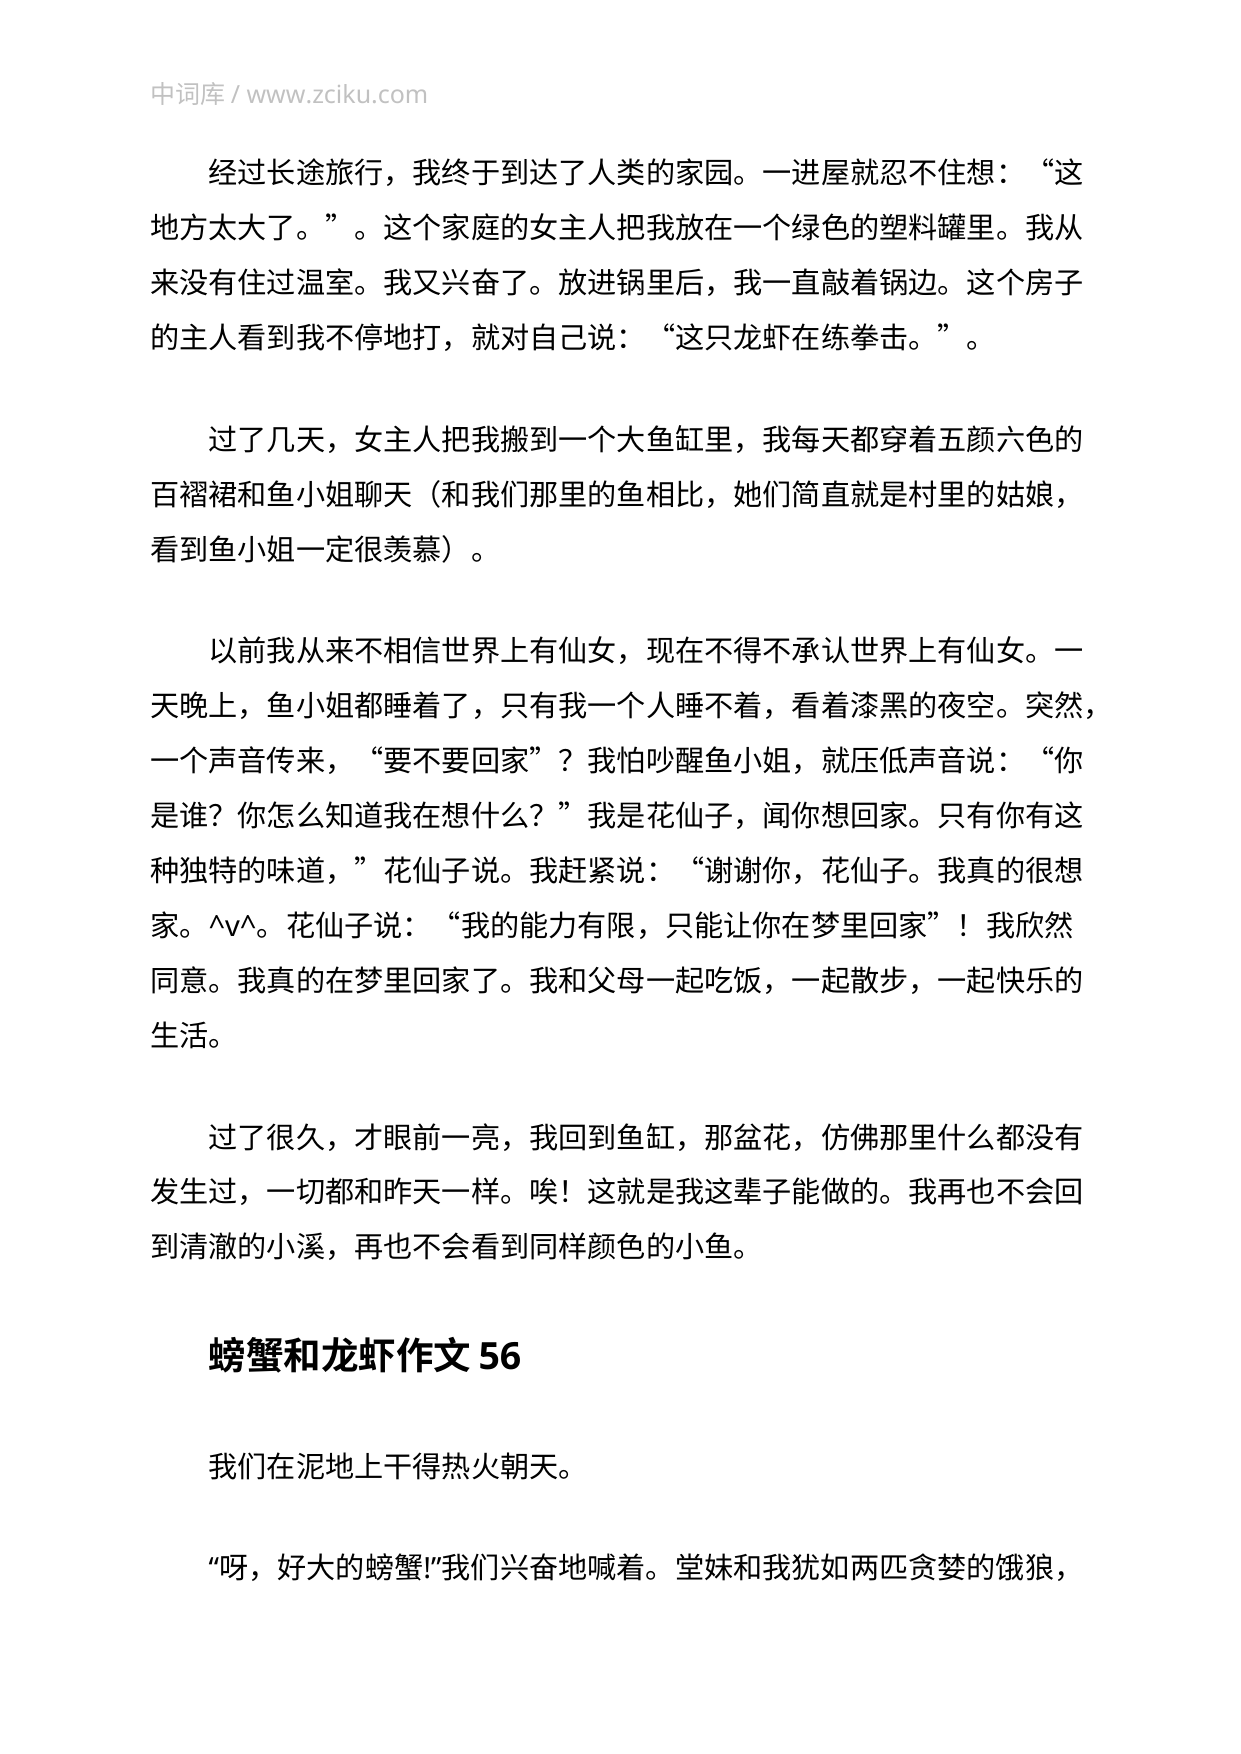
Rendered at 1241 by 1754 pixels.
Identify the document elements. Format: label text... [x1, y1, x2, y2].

text 经过长途旅行，我终于到达了人类的家园。一进屋就忍不住想：“这地方太大了。”。这个家庭的女主人把我放在一个绿色的塑料罐里。我从来没有住过温室。我又兴奋了。放进锅里后，我一直敲着锅边。这个房子的主人看到我不停地打，就对自己说：“这只龙虾在练拳击。”。 [150, 150, 1090, 357]
text 螃蟹和龙虾作文56 [150, 1326, 1090, 1380]
text 过了很久，才眼前一亮，我回到鱼缸，那盆花，仿佛那里什么都没有发生过，一切都和昨天一样。唉！这就是我这辈子能做的。我再也不会回到清澈的小溪，再也不会看到同样颜色的小鱼。 [150, 1114, 1090, 1266]
text 我们在泥地上干得热火朝天。 [150, 1443, 1090, 1486]
text 过了几天，女主人把我搬到一个大鱼缸里，我每天都穿着五颜六色的百褶裙和鱼小姐聊天（和我们那里的鱼相比，她们简直就是村里的姑娘，看到鱼小姐一定很羡慕）。 [150, 416, 1090, 568]
text 以前我从来不相信世界上有仙女，现在不得不承认世界上有仙女。一天晚上，鱼小姐都睡着了，只有我一个人睡不着，看着漆黑的夜空。突然，一个声音传来，“要不要回家”？我怕吵醒鱼小姐，就压低声音说：“你是谁？你怎么知道我在想什么？”我是花仙子，闻你想回家。只有你有这种独特的味道，”花仙子说。我赶紧说：“谢谢你，花仙子。我真的很想家。^v^。花仙子说：“我的能力有限，只能让你在梦里回家”！我欣然同意。我真的在梦里回家了。我和父母一起吃饭，一起散步，一起快乐的生活。 [150, 628, 1090, 1055]
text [150, 1545, 1090, 1587]
